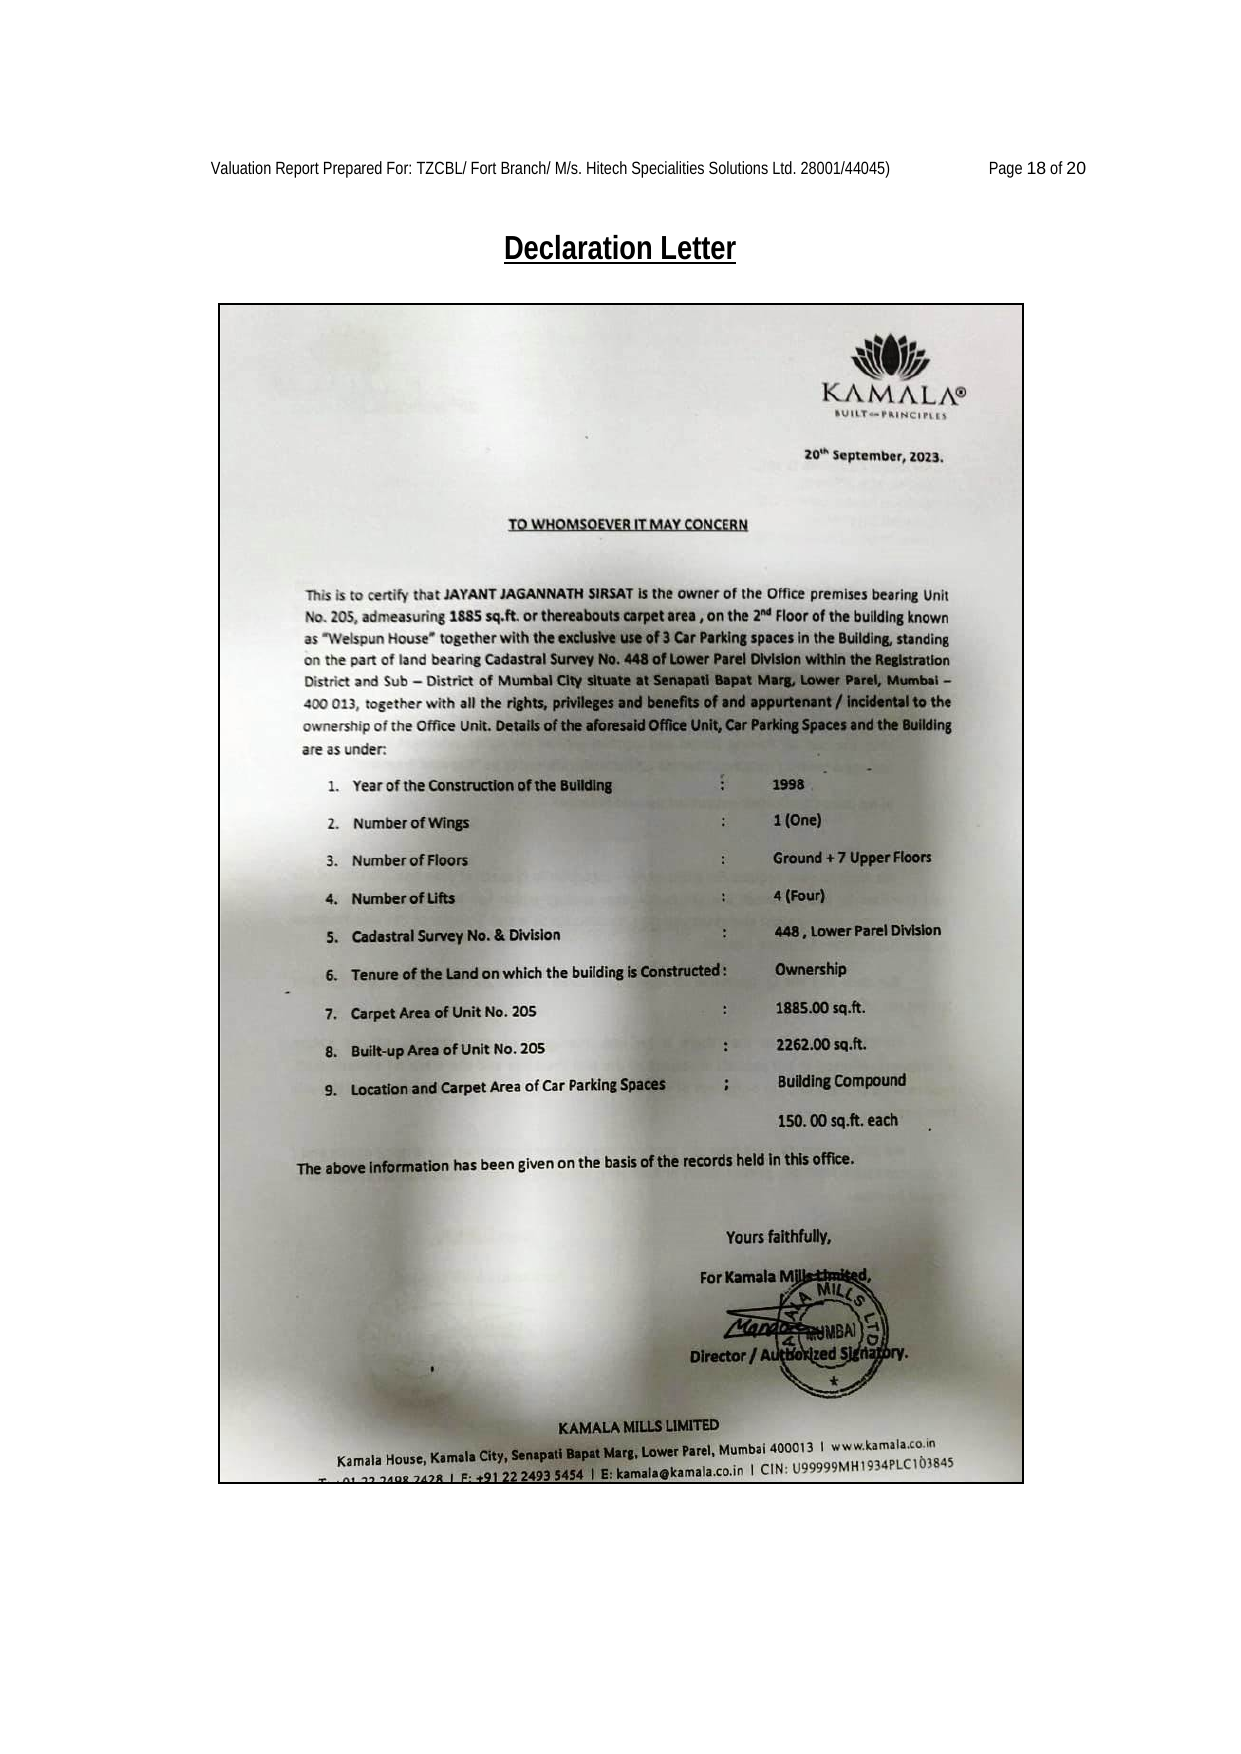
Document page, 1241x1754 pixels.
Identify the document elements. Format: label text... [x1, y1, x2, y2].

picture [220, 305, 1022, 1482]
text Declaration Letter [150, 229, 1090, 267]
